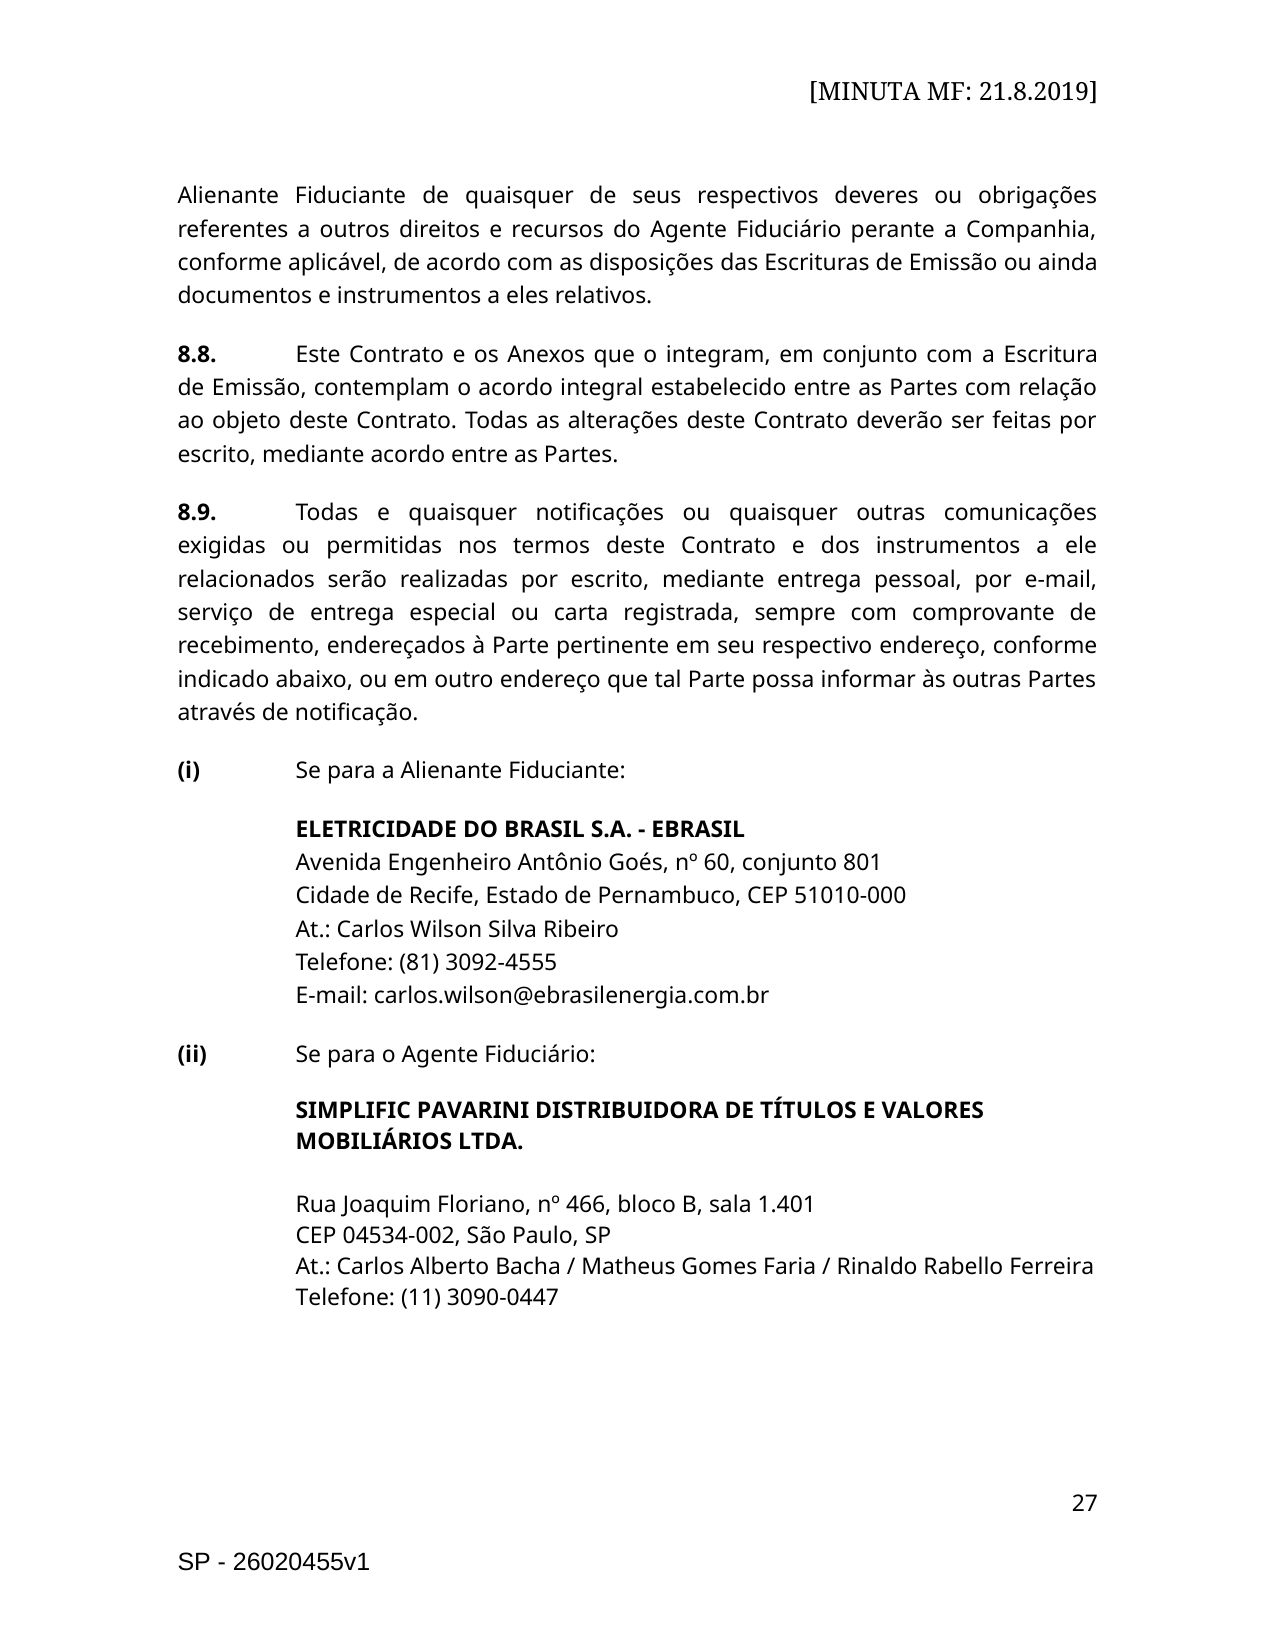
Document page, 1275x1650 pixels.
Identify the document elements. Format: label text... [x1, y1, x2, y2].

list ELETRICIDADE DO BRASIL S.A. - EBRASIL Avenida Engenheiro Antônio Goés, nº 60, conjunto 801 Cidade de Recife, Estado de Pernambuco, CEP 51010-000 At.: Carlos Wilson Silva Ribeiro Telefone: (81) 3092-4555 E-mail: carlos.wilson@ebrasilenergia.com.br [295, 811, 1098, 1011]
list Se para a Alienante Fiduciante: [177, 752, 1098, 786]
list Todas e quaisquer notificações ou quaisquer outras comunicações exigidas ou permitidas nos termos deste Contrato e dos instrumentos a ele relacionados serão realizadas por escrito, mediante entrega pessoal, por e-mail, serviço de entrega especial ou carta registrada, sempre com comprovante de recebimento, endereçados à Parte pertinente em seu respectivo endereço, conforme indicado abaixo, ou em outro endereço que tal Parte possa informar às outras Partes através de notificação. [177, 494, 1098, 727]
list Se para o Agente Fiduciário: [177, 1036, 1098, 1069]
list Este Contrato e os Anexos que o integram, em conjunto com a Escritura de Emissão, contemplam o acordo integral estabelecido entre as Partes com relação ao objeto deste Contrato. Todas as alterações deste Contrato deverão ser feitas por escrito, mediante acordo entre as Partes. [177, 336, 1098, 469]
text Telefone: (11) 3090-0447 [295, 1281, 1098, 1313]
text At.: Carlos Alberto Bacha / Matheus Gomes Faria / Rinaldo Rabello Ferreira [295, 1250, 1098, 1281]
text CEP 04534-002, São Paulo, SP [295, 1219, 1098, 1250]
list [177, 177, 1098, 311]
text Rua Joaquim Floriano, nº 466, bloco B, sala 1.401 [295, 1188, 1098, 1219]
text SIMPLIFIC PAVARINI DISTRIBUIDORA DE TÍTULOS E VALORES MOBILIÁRIOS LTDA. [295, 1094, 1098, 1188]
